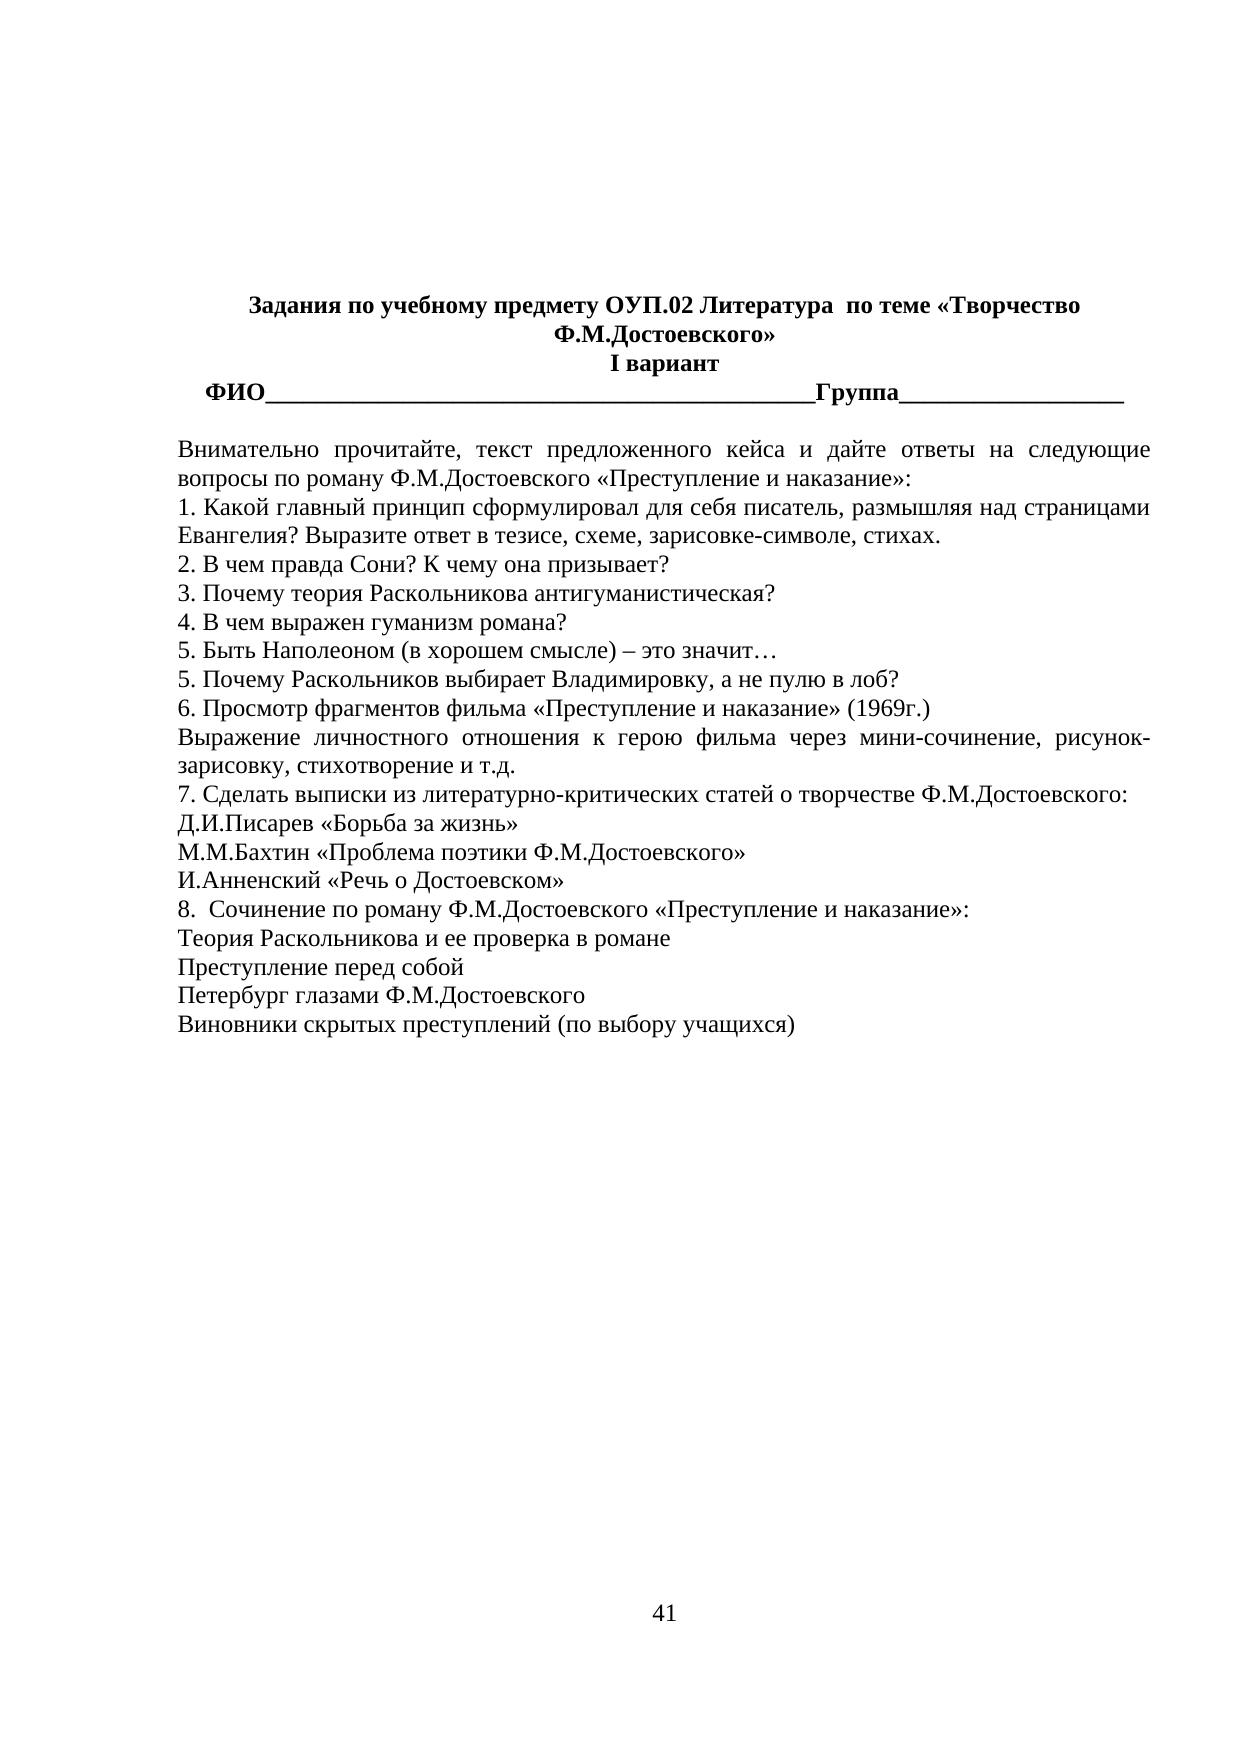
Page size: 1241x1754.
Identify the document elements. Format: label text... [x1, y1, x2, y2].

text 5. Быть Наполеоном (в хорошем смысле) – это значит… [177, 636, 1152, 664]
text И.Анненский «Речь о Достоевском» [177, 866, 1152, 894]
text 4. В чем выражен гуманизм романа? [177, 607, 1152, 636]
text ФИО____________________________________________Группа__________________ [177, 377, 1152, 406]
text 2. В чем правда Сони? К чему она призывает? [177, 549, 1152, 578]
text 8. Сочинение по роману Ф.М.Достоевского «Преступление и наказание»: [177, 894, 1152, 923]
text I вариант [177, 348, 1152, 377]
text Виновники скрытых преступлений (по выбору учащихся) [177, 1009, 1152, 1038]
text М.М.Бахтин «Проблема поэтики Ф.М.Достоевского» [177, 837, 1152, 866]
text 6. Просмотр фрагментов фильма «Преступление и наказание» (1969г.) [177, 693, 1152, 722]
text 7. Сделать выписки из литературно-критических статей о творчестве Ф.М.Достоевского: [177, 779, 1152, 808]
text 5. Почему Раскольников выбирает Владимировку, а не пулю в лоб? [177, 664, 1152, 693]
text 3. Почему теория Раскольникова антигуманистическая? [177, 578, 1152, 607]
text Д.И.Писарев «Борьба за жизнь» [177, 808, 1152, 837]
text Преступление перед собой [177, 952, 1152, 981]
text Внимательно прочитайте, текст предложенного кейса и дайте ответы на следующие вопросы по роману Ф.М.Достоевского «Преступление и наказание»: [177, 434, 1152, 492]
text Петербург глазами Ф.М.Достоевского [177, 981, 1152, 1009]
text 1. Какой главный принцип сформулировал для себя писатель, размышляя над страницами Евангелия? Выразите ответ в тезисе, схеме, зарисовке-символе, стихах. [177, 492, 1152, 549]
text Теория Раскольникова и ее проверка в романе [177, 923, 1152, 952]
text Выражение личностного отношения к герою фильма через мини-сочинение, рисунок-зарисовку, стихотворение и т.д. [177, 722, 1152, 779]
text Задания по учебному предмету ОУП.02 Литература по теме «Творчество Ф.М.Достоевского» [177, 291, 1152, 348]
